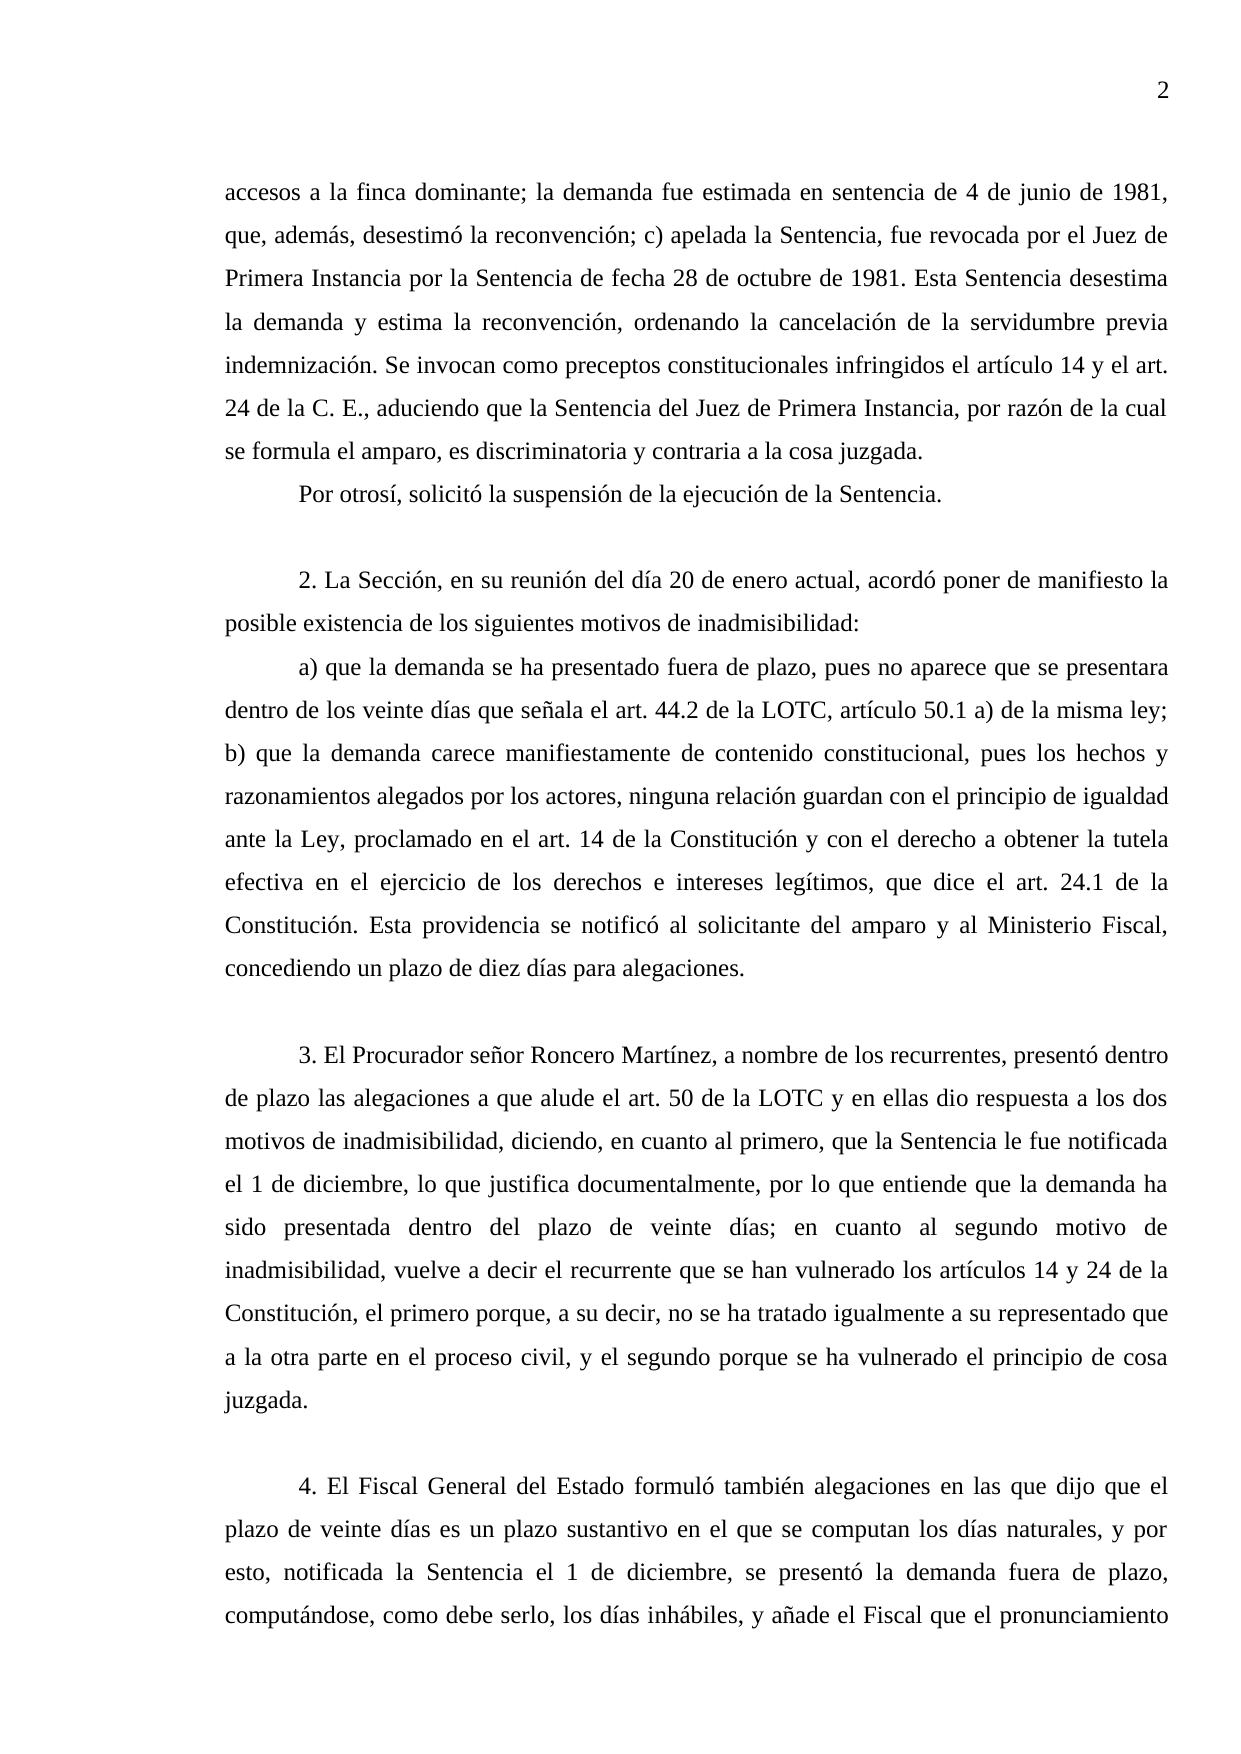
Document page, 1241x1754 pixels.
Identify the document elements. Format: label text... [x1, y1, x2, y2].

text Por otrosí, solicitó la suspensión de la ejecución de la Sentencia. [224, 479, 1169, 508]
text a) que la demanda se ha presentado fuera de plazo, pues no aparece que se presentara dentro de los veinte días que señala el art. 44.2 de la LOTC, artículo 50.1 a) de la misma ley; b) que la demanda carece manifiestamente de contenido constitucional, pues los hechos y razonamientos alegados por los actores, ninguna relación guardan con el principio de igualdad ante la Ley, proclamado en el art. 14 de la Constitución y con el derecho a obtener la tutela efectiva en el ejercicio de los derechos e intereses legítimos, que dice el art. 24.1 de la Constitución. Esta providencia se notificó al solicitante del amparo y al Ministerio Fiscal, concediendo un plazo de diez días para alegaciones. [224, 652, 1169, 982]
text 2. La Sección, en su reunión del día 20 de enero actual, acordó poner de manifiesto la posible existencia de los siguientes motivos de inadmisibilidad: [224, 565, 1169, 637]
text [224, 1471, 1169, 1629]
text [224, 177, 1169, 465]
text 3. El Procurador señor Roncero Martínez, a nombre de los recurrentes, presentó dentro de plazo las alegaciones a que alude el art. 50 de la LOTC y en ellas dio respuesta a los dos motivos de inadmisibilidad, diciendo, en cuanto al primero, que la Sentencia le fue notificada el 1 de diciembre, lo que justifica documentalmente, por lo que entiende que la demanda ha sido presentada dentro del plazo de veinte días; en cuanto al segundo motivo de inadmisibilidad, vuelve a decir el recurrente que se han vulnerado los artículos 14 y 24 de la Constitución, el primero porque, a su decir, no se ha tratado igualmente a su representado que a la otra parte en el proceso civil, y el segundo porque se ha vulnerado el principio de cosa juzgada. [224, 1040, 1169, 1413]
